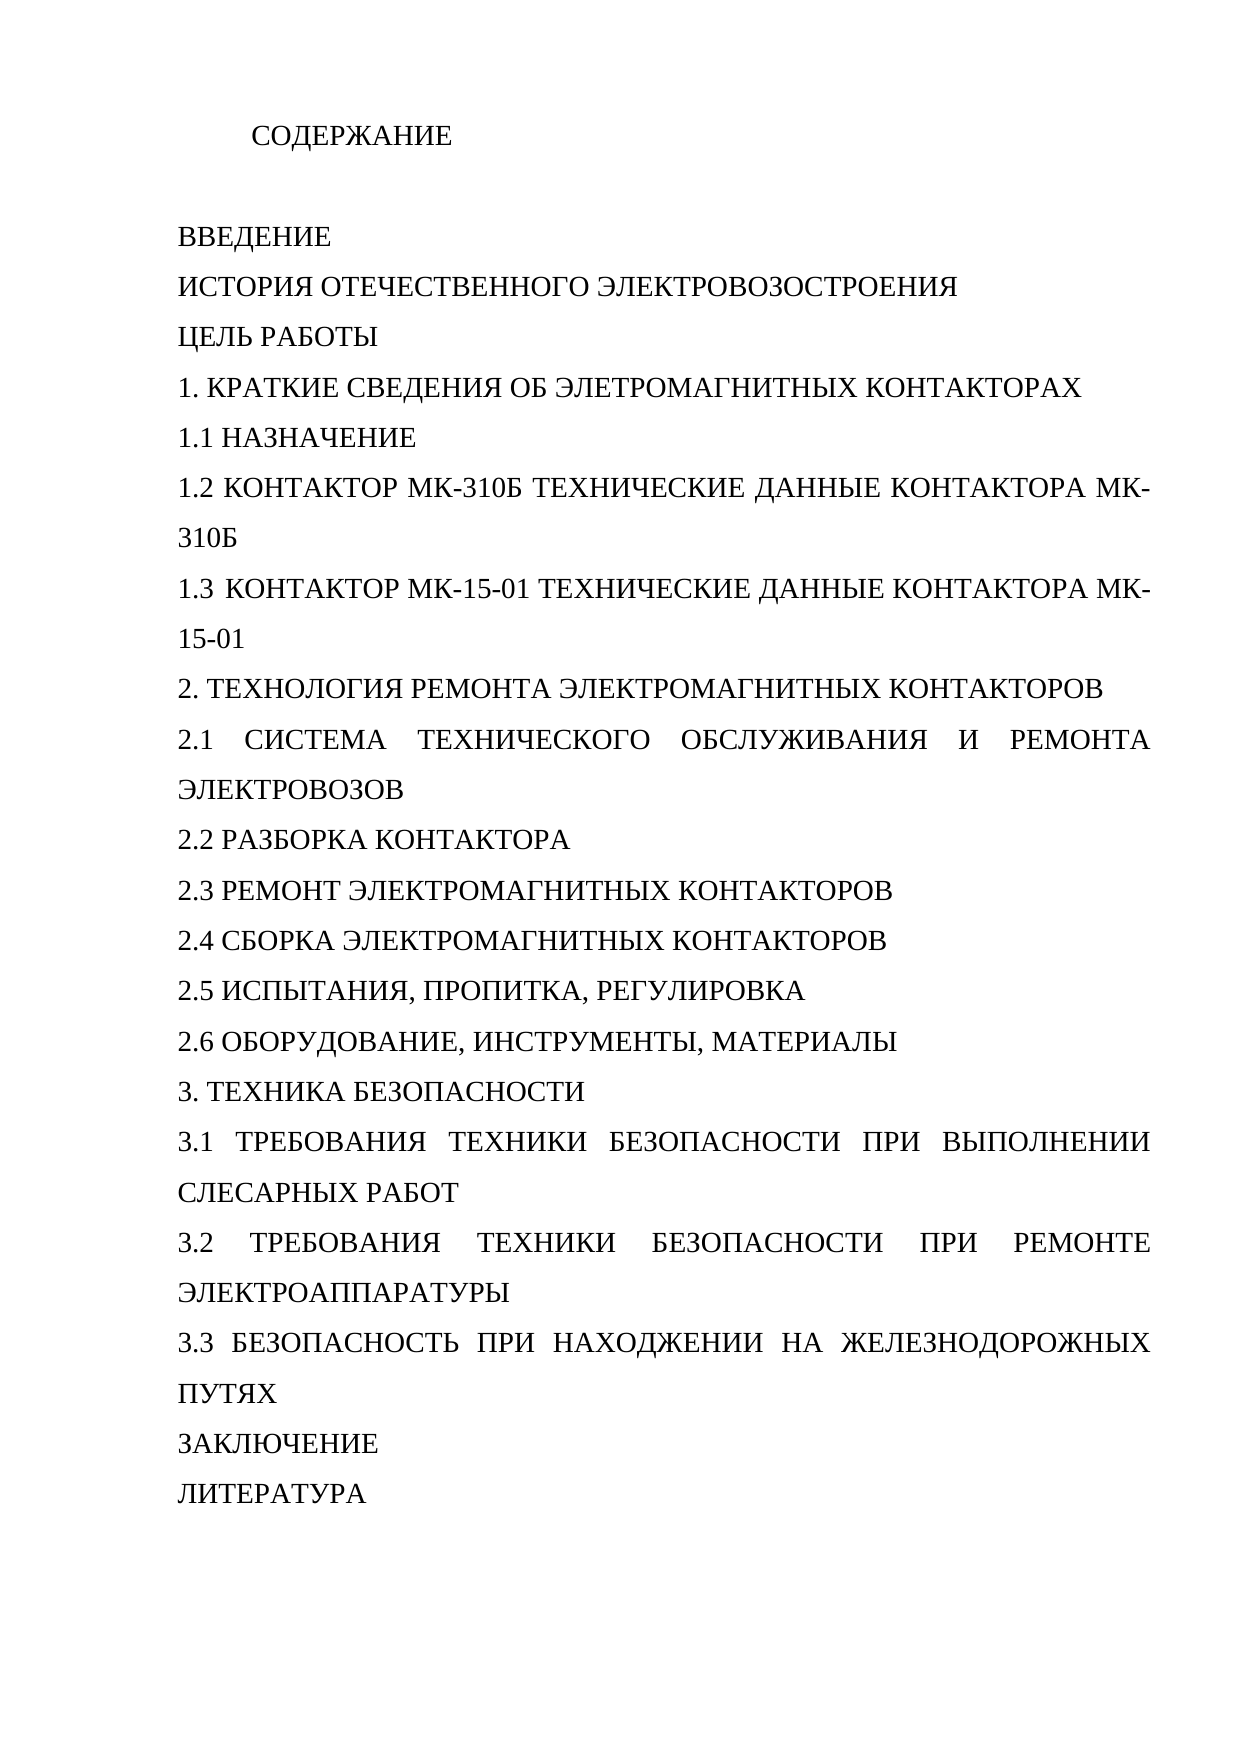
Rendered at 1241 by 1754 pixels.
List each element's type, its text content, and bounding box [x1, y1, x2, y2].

text ИСТОРИЯ ОТЕЧЕСТВЕННОГО ЭЛЕКТРОВОЗОСТРОЕНИЯ [177, 269, 1152, 303]
text 1. КРАТКИЕ СВЕДЕНИЯ ОБ ЭЛЕТРОМАГНИТНЫХ КОНТАКТОРАХ [177, 370, 1152, 403]
text 2. ТЕХНОЛОГИЯ РЕМОНТА ЭЛЕКТРОМАГНИТНЫХ КОНТАКТОРОВ [177, 672, 1152, 705]
text 2.2 РАЗБОРКА КОНТАКТОРА [177, 822, 1152, 856]
list КОНТАКТОР МК-15-01 ТЕХНИЧЕСКИЕ ДАННЫЕ КОНТАКТОРА МК-15-01 [177, 571, 1152, 655]
text 2.3 РЕМОНТ ЭЛЕКТРОМАГНИТНЫХ КОНТАКТОРОВ [177, 873, 1152, 906]
text 3.1 ТРЕБОВАНИЯ ТЕХНИКИ БЕЗОПАСНОСТИ ПРИ ВЫПОЛНЕНИИ СЛЕСАРНЫХ РАБОТ [177, 1124, 1152, 1208]
text 2.5 ИСПЫТАНИЯ, ПРОПИТКА, РЕГУЛИРОВКА [177, 973, 1152, 1007]
text 1.2 КОНТАКТОР МК-310Б ТЕХНИЧЕСКИЕ ДАННЫЕ КОНТАКТОРА МК-310Б [177, 470, 1152, 554]
text 2.4 СБОРКА ЭЛЕКТРОМАГНИТНЫХ КОНТАКТОРОВ [177, 923, 1152, 957]
text 3.2 ТРЕБОВАНИЯ ТЕХНИКИ БЕЗОПАСНОСТИ ПРИ РЕМОНТЕ ЭЛЕКТРОАППАРАТУРЫ [177, 1225, 1152, 1309]
text 2.1 СИСТЕМА ТЕХНИЧЕСКОГО ОБСЛУЖИВАНИЯ И РЕМОНТА ЭЛЕКТРОВОЗОВ [177, 722, 1152, 806]
text ЦЕЛЬ РАБОТЫ [177, 319, 1152, 353]
text 2.6 ОБОРУДОВАНИЕ, ИНСТРУМЕНТЫ, МАТЕРИАЛЫ [177, 1024, 1152, 1057]
text ВВЕДЕНИЕ [177, 219, 1152, 252]
text 1.1 НАЗНАЧЕНИЕ [177, 420, 1152, 453]
text 3. ТЕХНИКА БЕЗОПАСНОСТИ [177, 1074, 1152, 1108]
text СОДЕРЖАНИЕ [177, 118, 1152, 152]
text ЛИТЕРАТУРА [177, 1477, 1152, 1510]
text ЗАКЛЮЧЕНИЕ [177, 1426, 1152, 1460]
text 3.3 БЕЗОПАСНОСТЬ ПРИ НАХОДЖЕНИИ НА ЖЕЛЕЗНОДОРОЖНЫХ ПУТЯХ [177, 1326, 1152, 1409]
